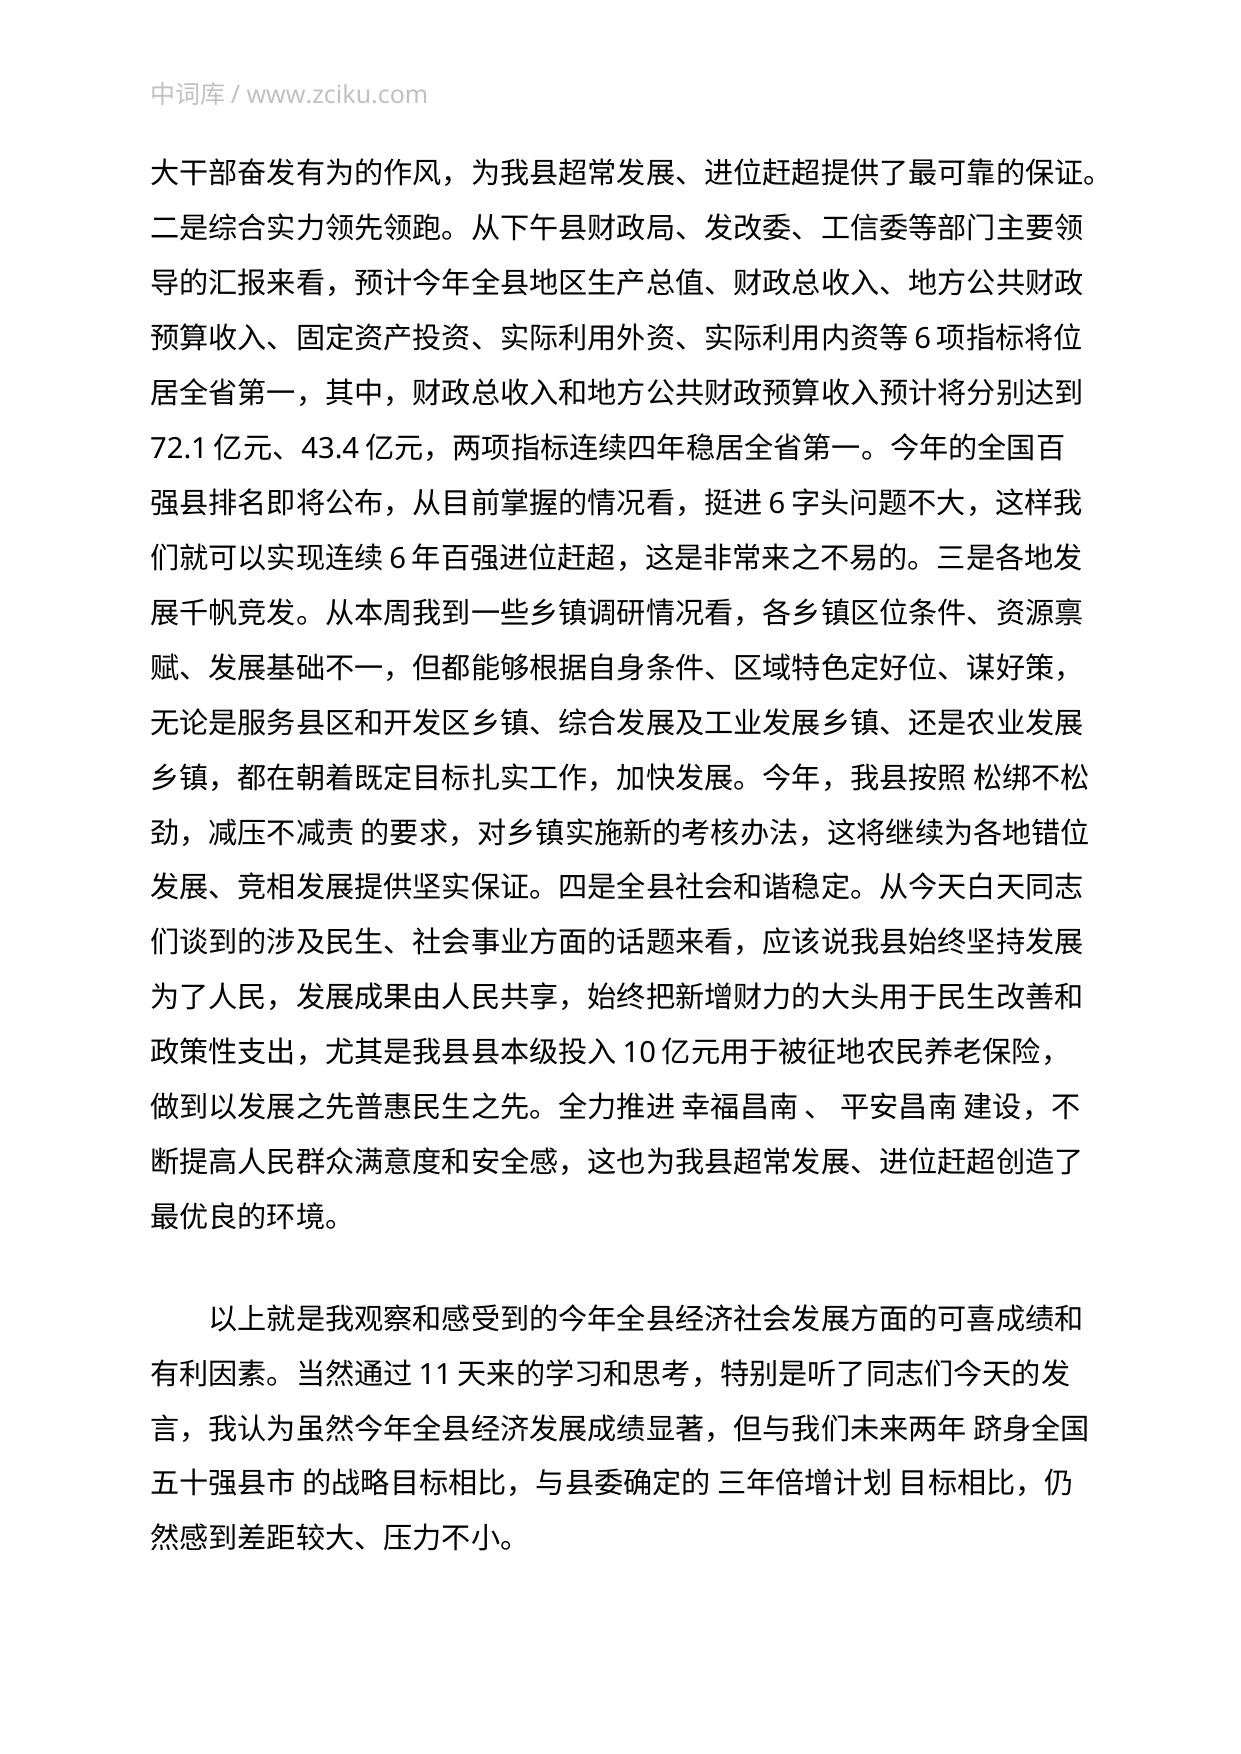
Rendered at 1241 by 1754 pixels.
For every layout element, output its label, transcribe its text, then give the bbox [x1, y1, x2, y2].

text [150, 150, 1090, 1236]
text 以上就是我观察和感受到的今年全县经济社会发展方面的可喜成绩和有利因素。当然通过11天来的学习和思考，特别是听了同志们今天的发言，我认为虽然今年全县经济发展成绩显著，但与我们未来两年 跻身全国五十强县市 的战略目标相比，与县委确定的 三年倍增计划 目标相比，仍然感到差距较大、压力不小。 [150, 1295, 1090, 1557]
